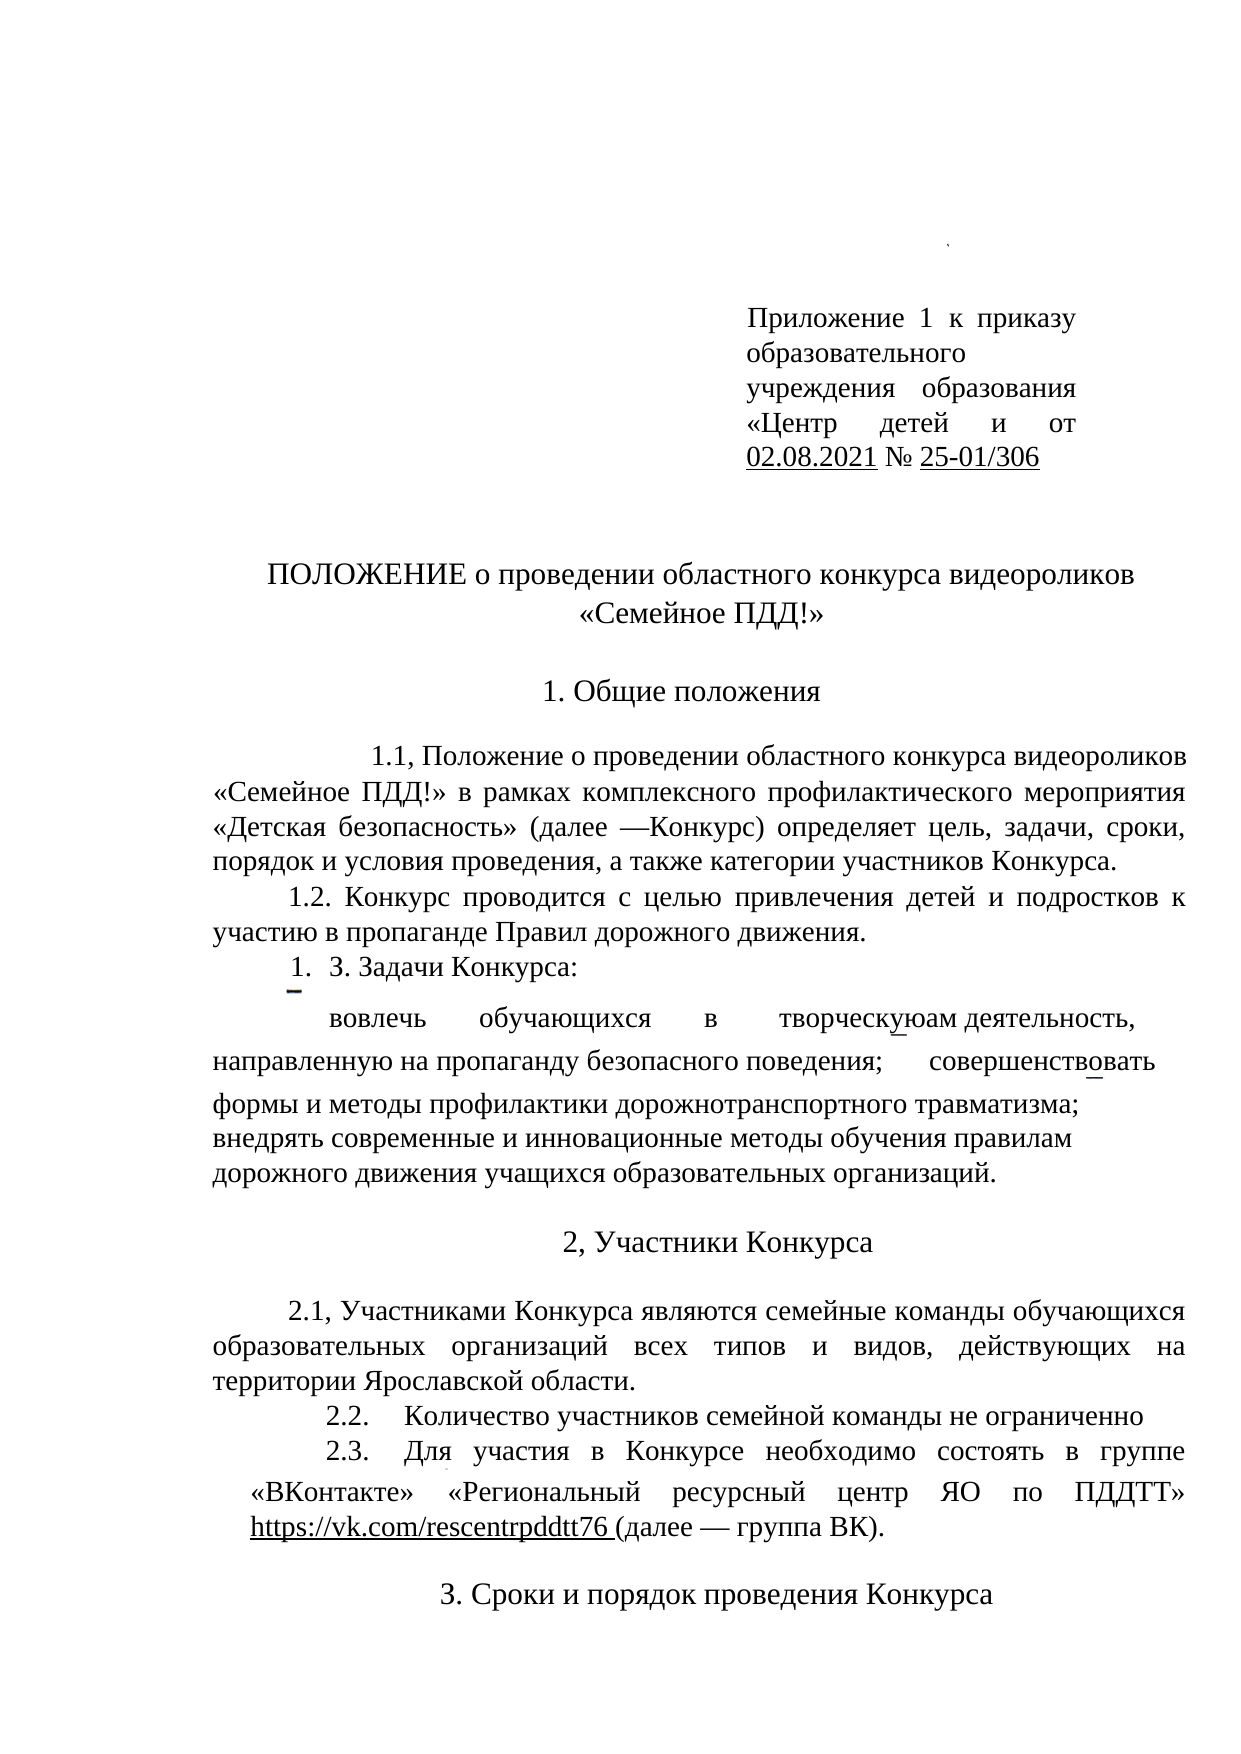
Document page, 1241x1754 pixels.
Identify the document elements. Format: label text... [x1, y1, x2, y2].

text 1. Общие положения [250, 672, 1112, 708]
list З. Задачи Конкурса: [290, 949, 1186, 982]
text 1.2. Конкурс проводится с целью привлечения детей и подростков к участию в пропаганде Правил дорожного движения. [212, 879, 1186, 947]
picture [286, 989, 302, 994]
text ПОЛОЖЕНИЕ о проведении областного конкурса видеороликов «Семейное ПДД!» [250, 555, 1152, 630]
list Для участия в Конкурсе необходимо состоять в группе «ВКонтакте» «Региональный ресурсный центр ЯО по ПДДТТ» https://vk.com/rescentrpddtt76 (далее — группа ВК). [250, 1433, 1186, 1543]
text 2.1, Участниками Конкурса являются семейные команды обучающихся образовательных организаций всех типов и видов, действующих на территории Ярославской области. [212, 1293, 1186, 1396]
text вовлечь обучающихся в творческуюам деятельность, направленную на пропаганду безопасного поведения; совершенствовать формы и методы профилактики дорожнотранспортного травматизма; внедрять современные и инновационные методы обучения правилам дорожного движения учащихся образовательных организаций. [212, 990, 1188, 1188]
text З. Сроки и порядок проведения Конкурса [439, 1575, 1129, 1611]
text 2, Участники Конкурса [250, 1223, 1185, 1259]
text Приложение 1 к приказу образовательного учреждения образования «Центр детей и от 02.08.2021 № 25-01/306 [746, 243, 1076, 473]
text 1.1, Положение о проведении областного конкурса видеороликов [179, 738, 1187, 771]
list Количество участников семейной команды не ограниченно [250, 1398, 1186, 1432]
text «Семейное ПДД!» в рамках комплексного профилактического мероприятия «Детская безопасность» (далее —Конкурс) определяет цель, задачи, сроки, порядок и условия проведения, а также категории участников Конкурса. [212, 774, 1186, 877]
